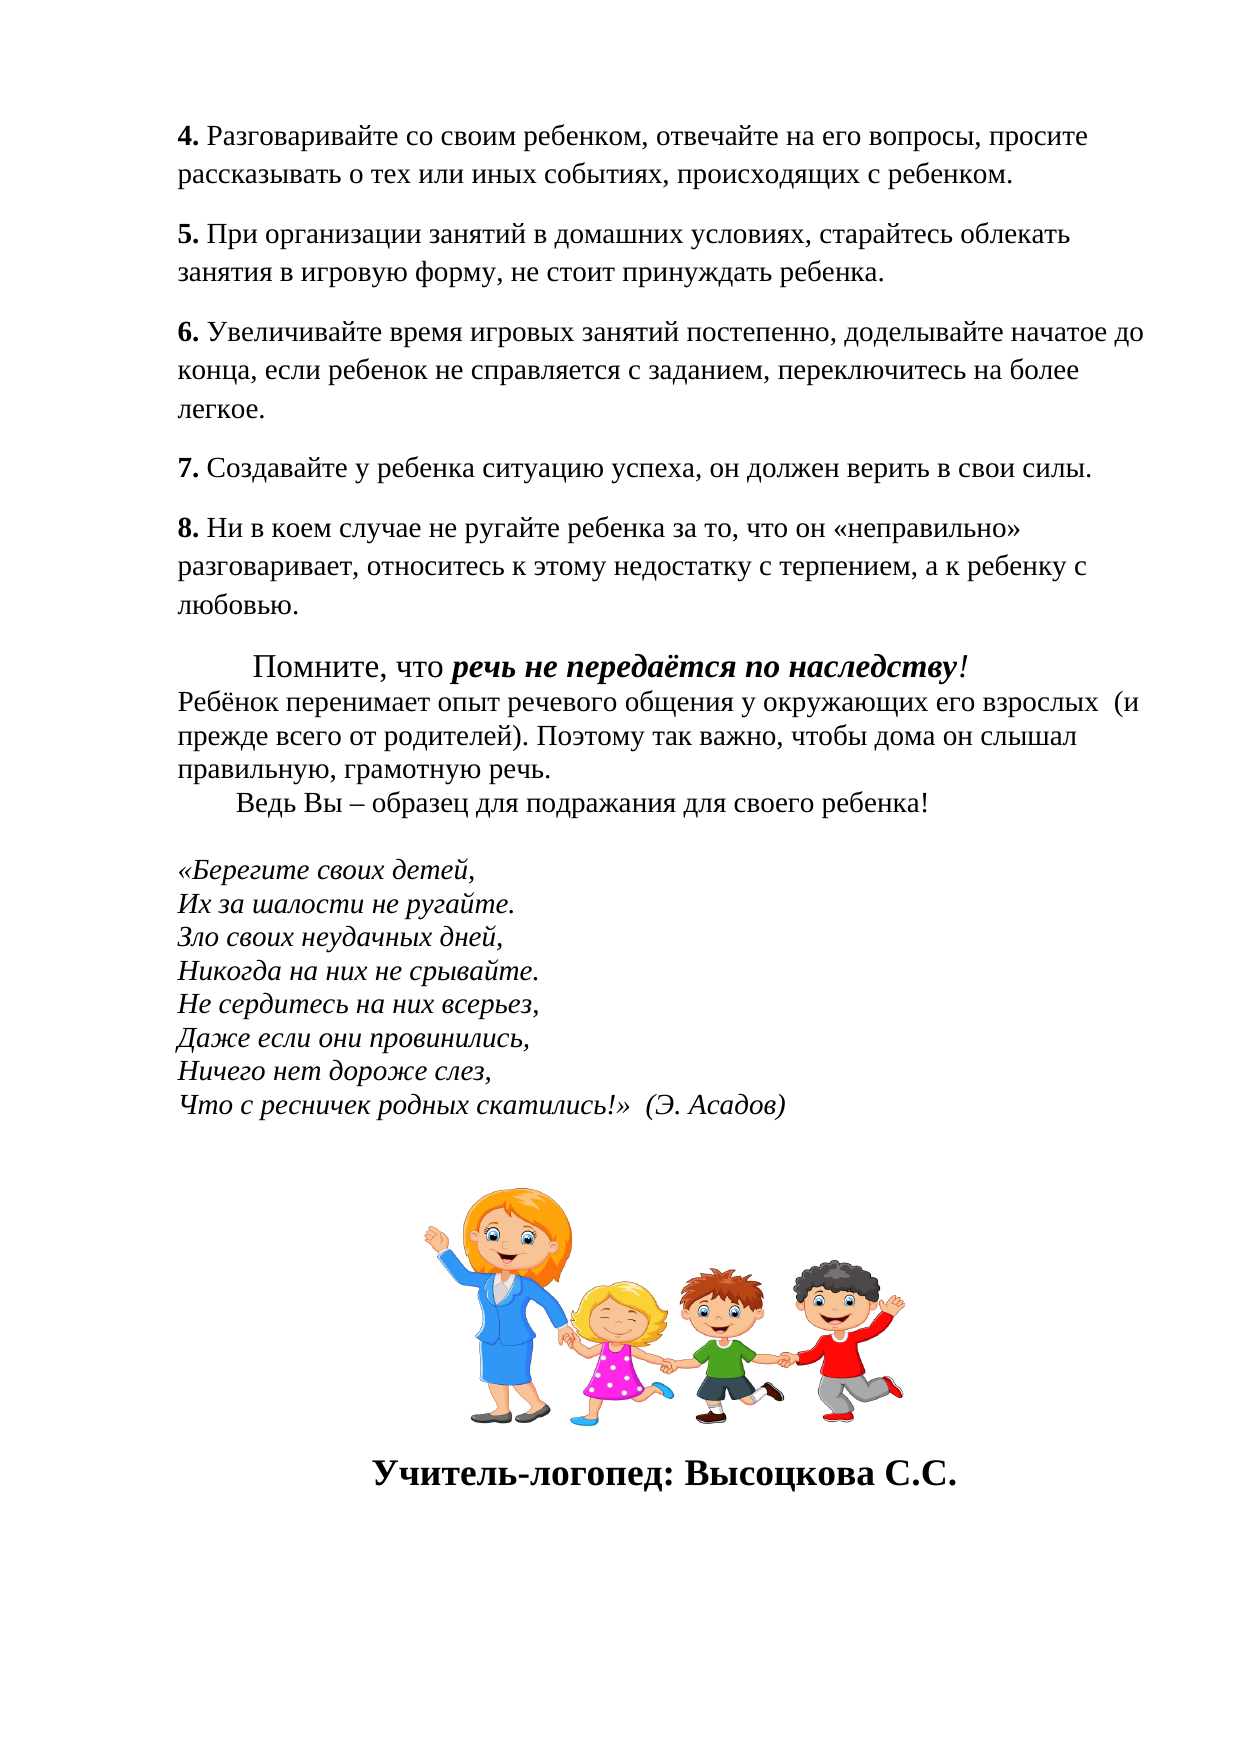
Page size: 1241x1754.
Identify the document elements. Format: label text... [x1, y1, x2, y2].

text 5. При организации занятий в домашних условиях, старайтесь облекать занятия в игровую форму, не стоит принуждать ребенка. [177, 216, 1152, 288]
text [177, 118, 1152, 190]
text «Берегите своих детей, [177, 852, 1152, 886]
picture [423, 1180, 905, 1426]
text 7. Создавайте у ребенка ситуацию успеха, он должен верить в свои силы. [177, 450, 1152, 484]
text Их за шалости не ругайте. Зло своих неудачных дней, Никогда на них не срывайте. Не сердитесь на них всерьез, Даже если они провинились, Ничего нет дороже слез, Что с ресничек родных скатились!» (Э. Асадов) [177, 886, 1152, 1121]
text 6. Увеличивайте время игровых занятий постепенно, доделывайте начатое до конца, если ребенок не справляется с заданием, переключитесь на более легкое. [177, 314, 1152, 424]
text Помните, что речь не передаётся по наследству! [177, 646, 1152, 684]
text 8. Ни в коем случае не ругайте ребенка за то, что он «неправильно» разговаривает, относитесь к этому недостатку с терпением, а к ребенку с любовью. [177, 510, 1152, 620]
text Учитель-логопед: Высоцкова С.С. [177, 1450, 1152, 1493]
text Ведь Вы – образец для подражания для своего ребенка! [177, 785, 1152, 819]
text Ребёнок перенимает опыт речевого общения у окружающих его взрослых (и прежде всего от родителей). Поэтому так важно, чтобы дома он слышал правильную, грамотную речь. [177, 684, 1152, 785]
